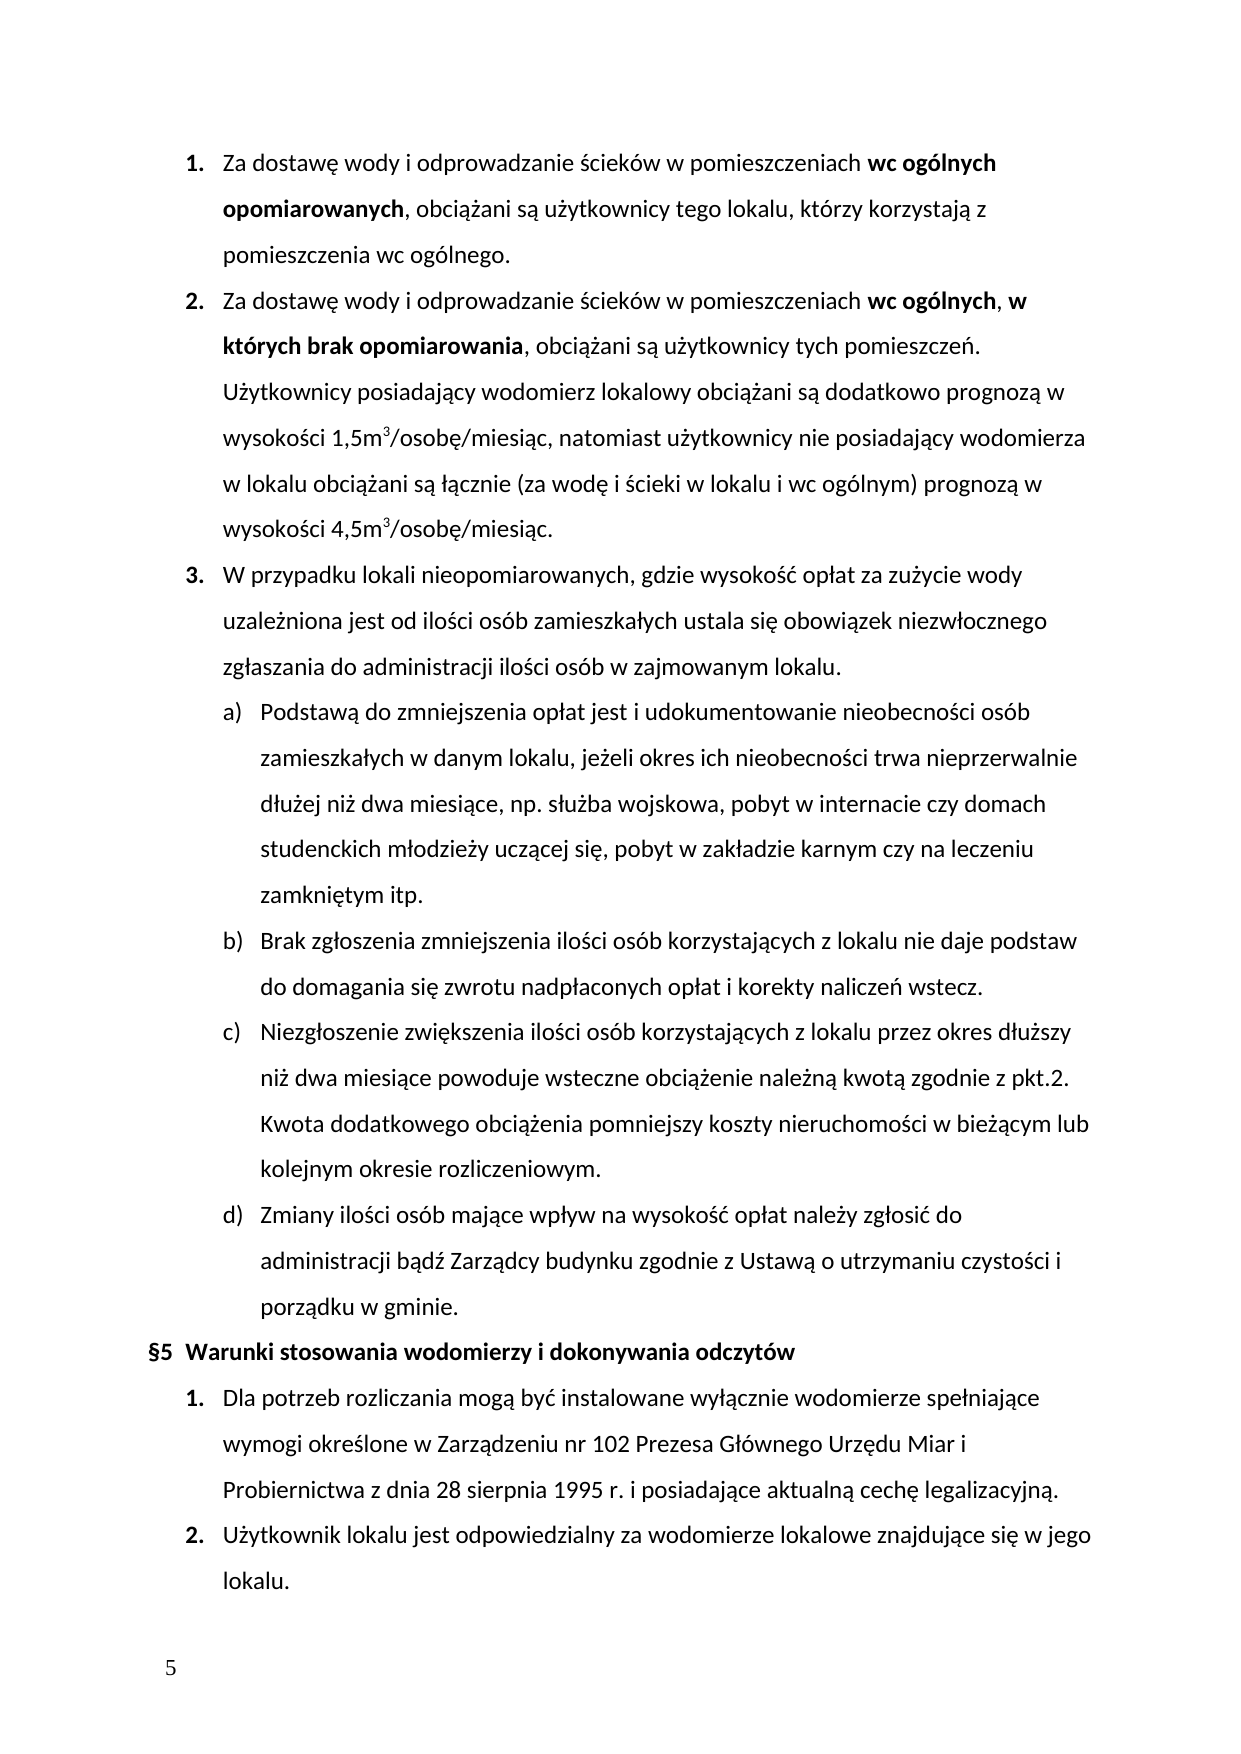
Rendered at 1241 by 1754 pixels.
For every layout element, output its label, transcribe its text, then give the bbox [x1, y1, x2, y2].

list W przypadku lokali nieopomiarowanych, gdzie wysokość opłat za zużycie wody uzależniona jest od ilości osób zamieszkałych ustala się obowiązek niezwłocznego zgłaszania do administracji ilości osób w zajmowanym lokalu. [185, 559, 1093, 681]
list Za dostawę wody i odprowadzanie ścieków w pomieszczeniach wc ogólnych, w których brak opomiarowania, obciążani są użytkownicy tych pomieszczeń. Użytkownicy posiadający wodomierz lokalowy obciążani są dodatkowo prognozą w wysokości 1,5m3/osobę/miesiąc, natomiast użytkownicy nie posiadający wodomierza w lokalu obciążani są łącznie (za wodę i ścieki w lokalu i wc ogólnym) prognozą w wysokości 4,5m3/osobę/miesiąc. [185, 285, 1093, 544]
list Podstawą do zmniejszenia opłat jest i udokumentowanie nieobecności osób zamieszkałych w danym lokalu, jeżeli okres ich nieobecności trwa nieprzerwalnie dłużej niż dwa miesiące, np. służba wojskowa, pobyt w internacie czy domach studenckich młodzieży uczącej się, pobyt w zakładzie karnym czy na leczeniu zamkniętym itp. [223, 696, 1093, 910]
list Za dostawę wody i odprowadzanie ścieków w pomieszczeniach wc ogólnych opomiarowanych, obciążani są użytkownicy tego lokalu, którzy korzystają z pomieszczenia wc ogólnego. [185, 148, 1093, 269]
list Zmiany ilości osób mające wpływ na wysokość opłat należy zgłosić do administracji bądź Zarządcy budynku zgodnie z Ustawą o utrzymaniu czystości i porządku w gminie. [223, 1199, 1093, 1321]
list Użytkownik lokalu jest odpowiedzialny za wodomierze lokalowe znajdujące się w jego lokalu. [185, 1519, 1107, 1596]
list Niezgłoszenie zwiększenia ilości osób korzystających z lokalu przez okres dłuższy niż dwa miesiące powoduje wsteczne obciążenie należną kwotą zgodnie z pkt.2. Kwota dodatkowego obciążenia pomniejszy koszty nieruchomości w bieżącym lub kolejnym okresie rozliczeniowym. [223, 1016, 1093, 1184]
list Dla potrzeb rozliczania mogą być instalowane wyłącznie wodomierze spełniające wymogi określone w Zarządzeniu nr 102 Prezesa Głównego Urzędu Miar i Probiernictwa z dnia 28 sierpnia 1995 r. i posiadające aktualną cechę legalizacyjną. [185, 1382, 1107, 1504]
list Brak zgłoszenia zmniejszenia ilości osób korzystających z lokalu nie daje podstaw do domagania się zwrotu nadpłaconych opłat i korekty naliczeń wstecz. [223, 925, 1093, 1001]
list Warunki stosowania wodomierzy i dokonywania odczytów [148, 1337, 1093, 1367]
